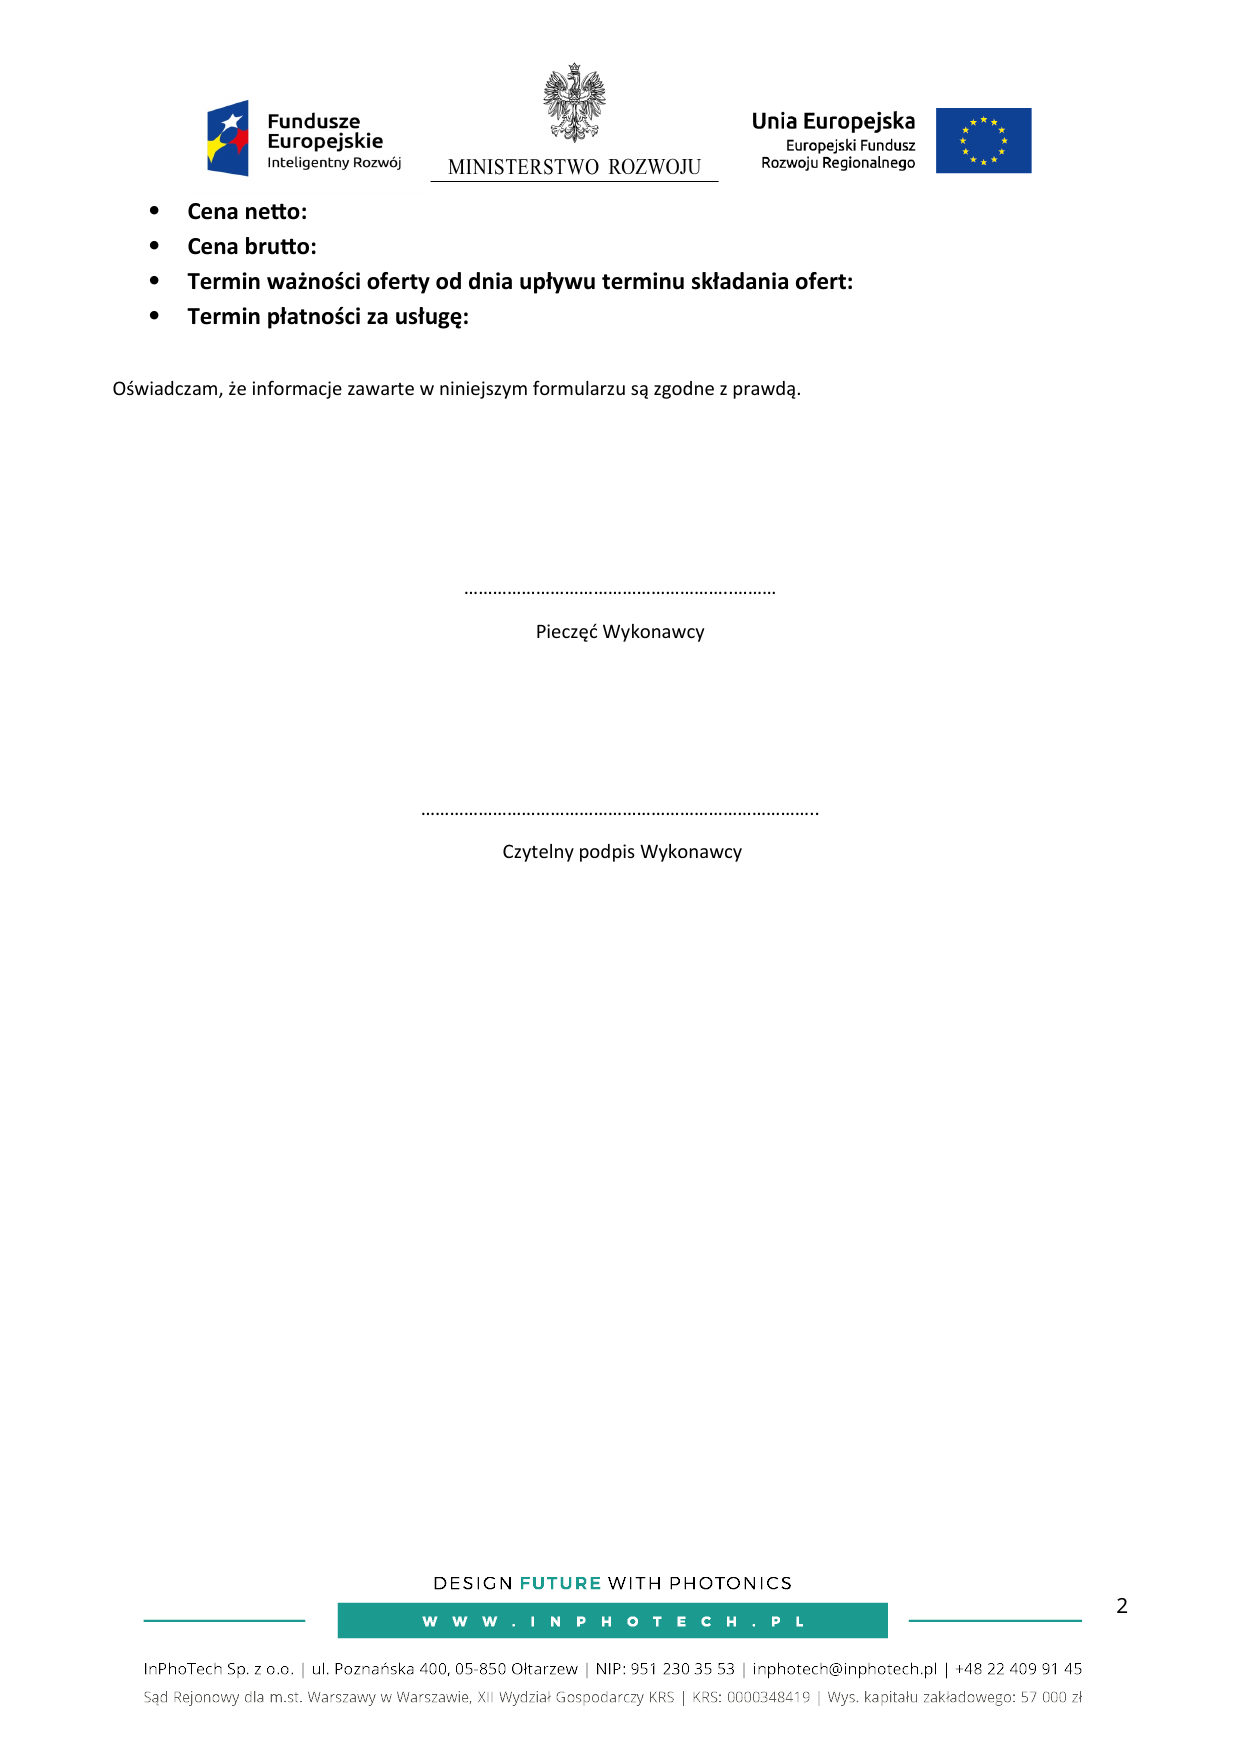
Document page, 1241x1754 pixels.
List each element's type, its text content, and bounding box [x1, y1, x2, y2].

list Cena brutto: [150, 230, 1128, 261]
list Cena netto: [150, 195, 1128, 226]
text Czytelny podpis Wykonawcy [112, 839, 1128, 864]
text ……………………………………………………………………….. [112, 795, 1128, 820]
text ………………………………………………..……… [112, 574, 1128, 600]
list Termin ważności oferty od dnia upływu terminu składania ofert: [150, 265, 1128, 296]
text Oświadczam, że informacje zawarte w niniejszym formularzu są zgodne z prawdą. [112, 375, 1128, 400]
list Termin płatności za usługę: [150, 300, 1128, 331]
text Pieczęć Wykonawcy [112, 618, 1128, 644]
picture [143, 1577, 1083, 1735]
picture [187, 59, 1054, 195]
